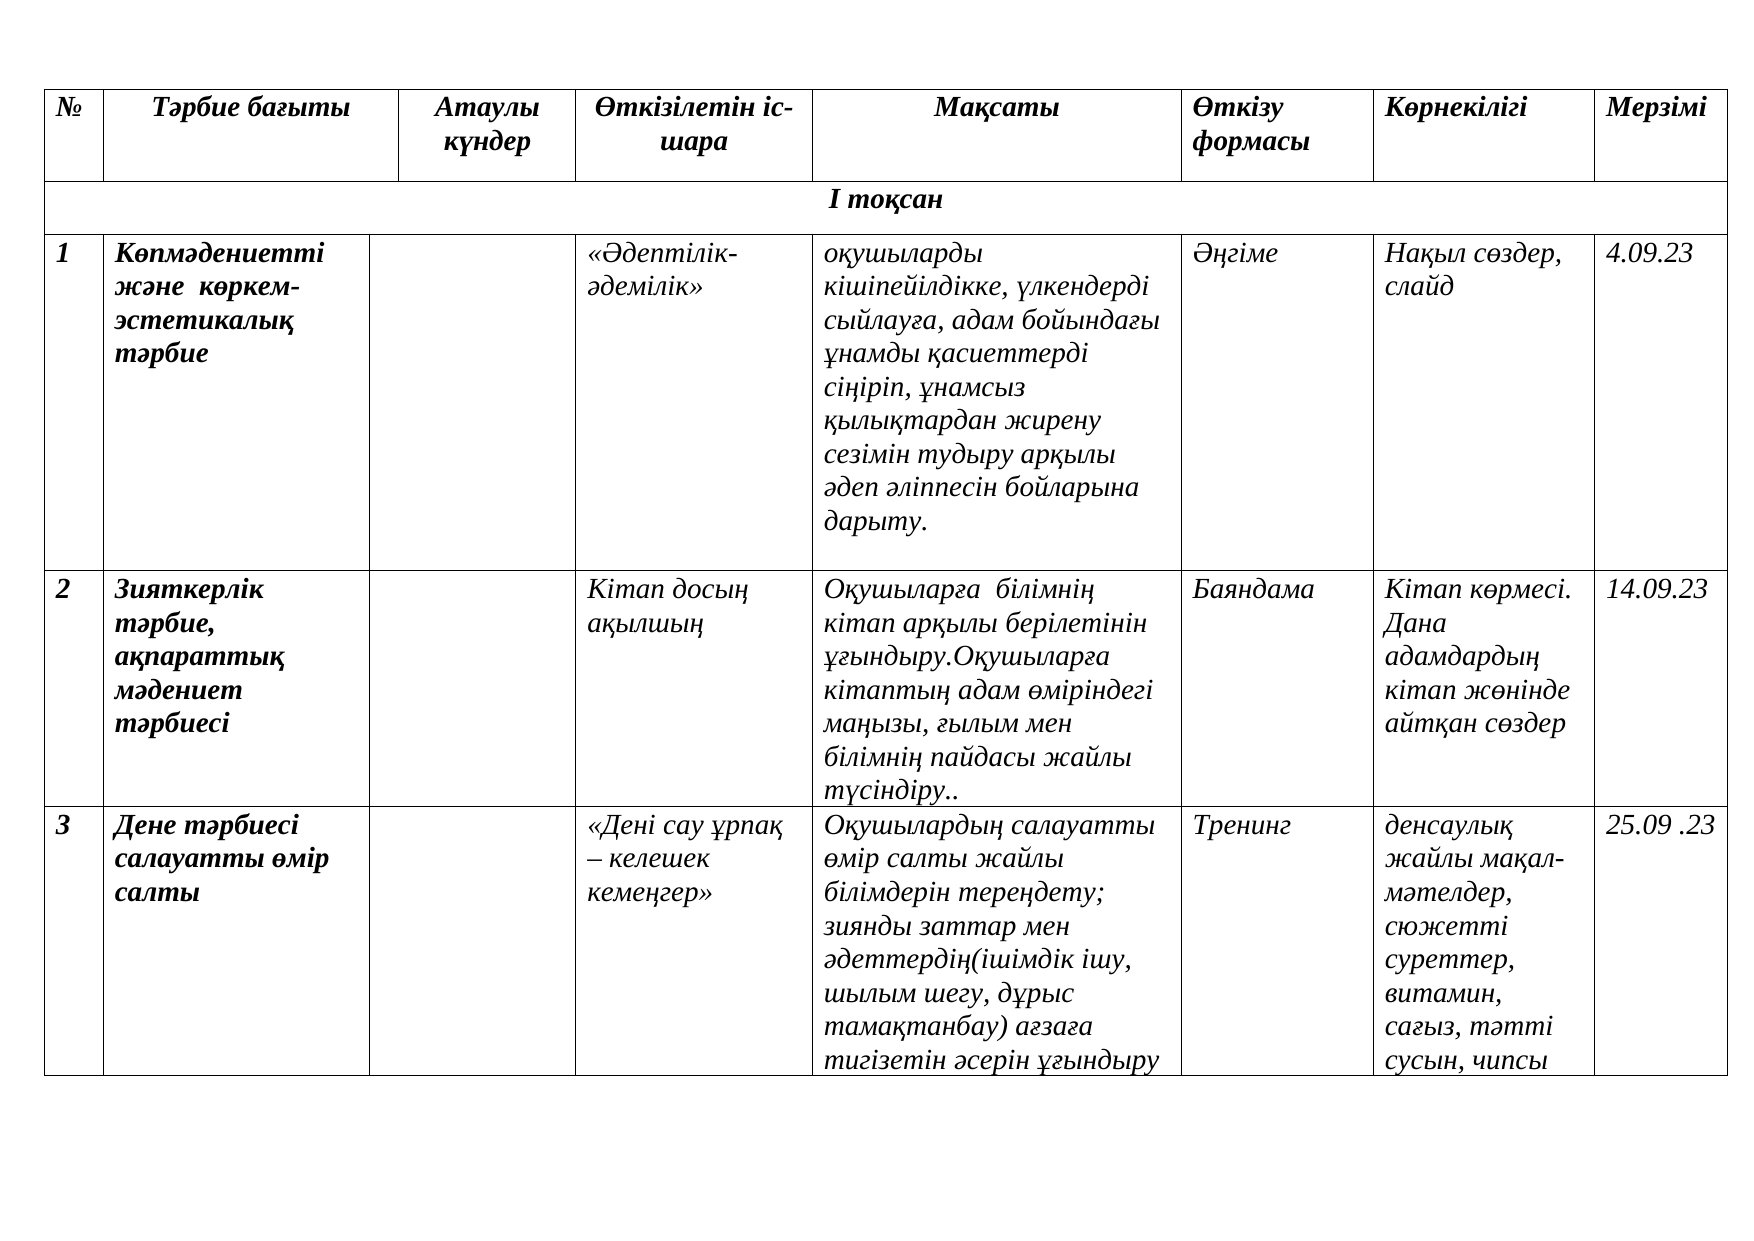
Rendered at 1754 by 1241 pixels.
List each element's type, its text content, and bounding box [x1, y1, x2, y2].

table_cell [370, 571, 575, 806]
table_header Мерзімі [1595, 90, 1727, 181]
table_cell Зияткерлік тәрбие, ақпараттық мәдениет тәрбиесі [104, 571, 369, 806]
table_header № [45, 90, 103, 181]
table_header Өткізу формасы [1182, 90, 1373, 181]
table_header Атаулы күндер [399, 90, 575, 181]
table_cell 2 [45, 571, 103, 806]
table_cell [370, 235, 575, 570]
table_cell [813, 807, 1181, 1075]
table_cell оқушыларды кішіпейілдікке, үлкендерді сыйлауға, адам бойындағы ұнамды қасиеттерді сіңіріп, ұнамсыз қылықтардан жирену сезімін тудыру арқылы әдеп әліппесін бойларына дарыту. [813, 235, 1181, 570]
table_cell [1374, 807, 1594, 1075]
table_cell Баяндама [1182, 571, 1373, 806]
table_cell Тренинг [1182, 807, 1373, 1075]
table_cell Нақыл сөздер, слайд [1374, 235, 1594, 570]
table_cell 14.09.23 [1595, 571, 1727, 806]
table_cell Көпмәдениетті және көркем-эстетикалық тәрбие [104, 235, 369, 570]
table_header Өткізілетін іс-шара [576, 90, 812, 181]
table_cell 1 [45, 235, 103, 570]
table_header Тәрбие бағыты [104, 90, 398, 181]
table_cell Кітап көрмесі. Дана адамдардың кітап жөнінде айтқан сөздер [1374, 571, 1594, 806]
table_cell [370, 807, 575, 1075]
table_cell Оқушыларға білімнің кітап арқылы берілетінін ұғындыру.Оқушыларға кітаптың адам өміріндегі маңызы, ғылым мен білімнің пайдасы жайлы түсіндіру.. [813, 571, 1181, 806]
table_cell I тоқсан [45, 182, 1727, 234]
table_cell 4.09.23 [1595, 235, 1727, 570]
table_header Мақсаты [813, 90, 1181, 181]
table_cell «Әдептілік-әдемілік» [576, 235, 812, 570]
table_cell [576, 807, 812, 1075]
table_cell Әңгіме [1182, 235, 1373, 570]
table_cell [104, 807, 369, 1075]
table_cell 25.09 .23 [1595, 807, 1727, 1075]
table_header Көрнекілігі [1374, 90, 1594, 181]
table_cell Кітап досың ақылшың [576, 571, 812, 806]
table_cell 3 [45, 807, 103, 1075]
